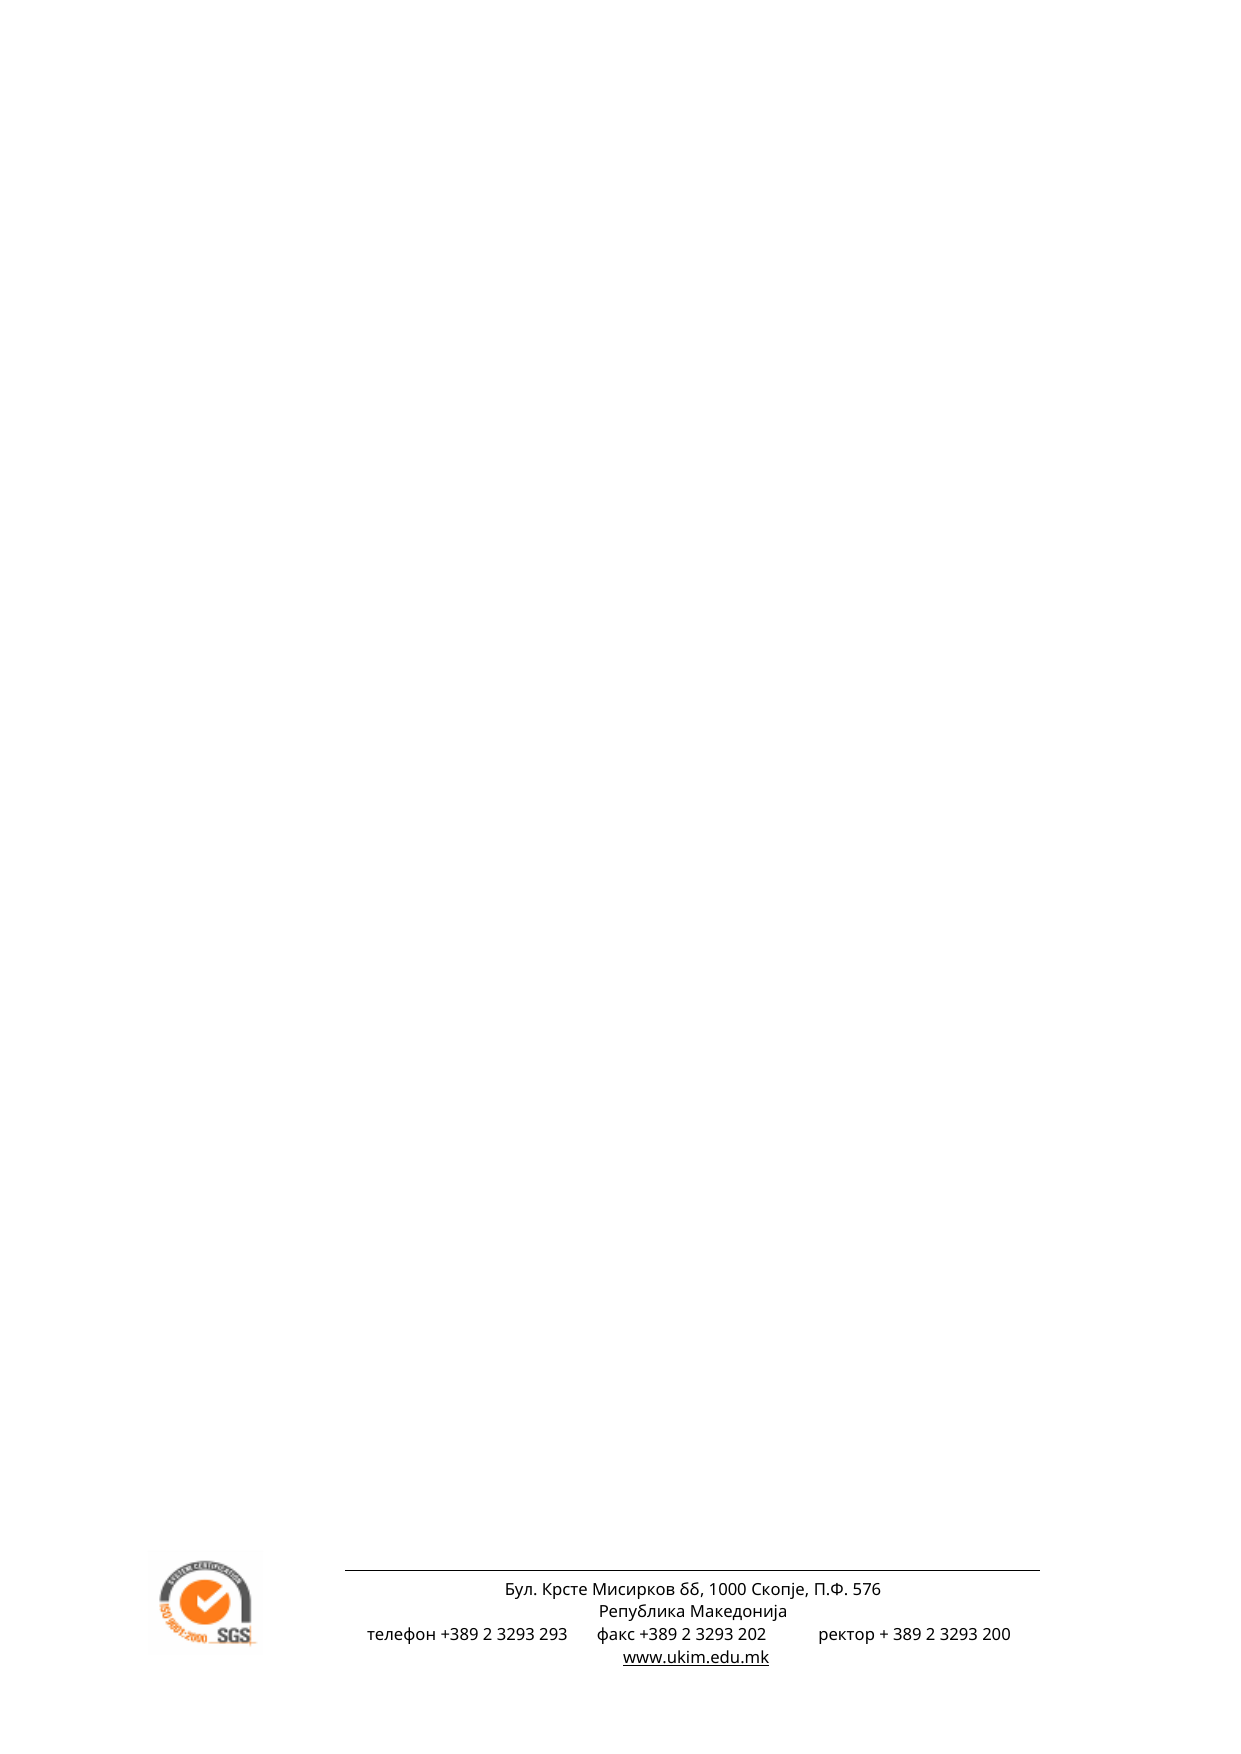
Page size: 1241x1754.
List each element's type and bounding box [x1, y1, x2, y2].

picture [147, 1550, 264, 1655]
